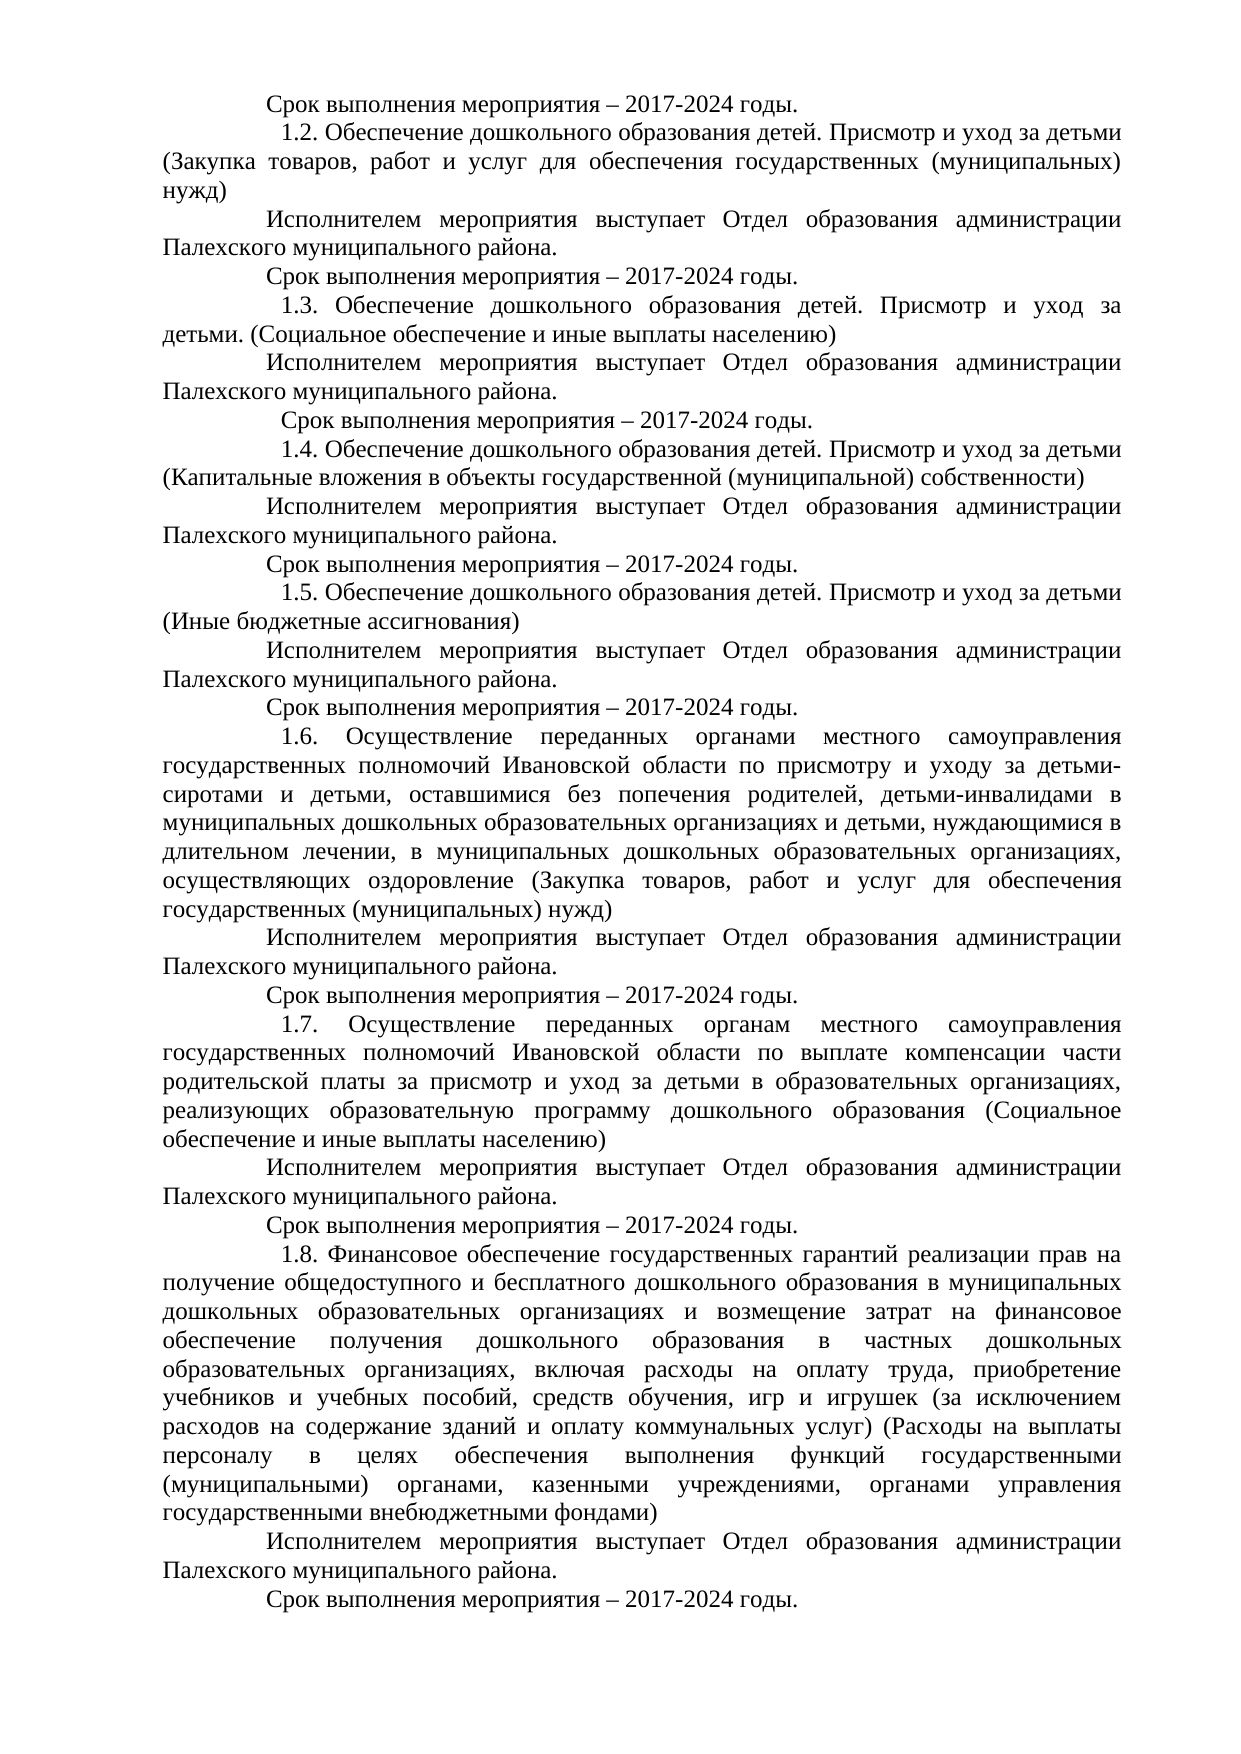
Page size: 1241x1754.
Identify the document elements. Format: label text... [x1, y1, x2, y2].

text 1.7. Осуществление переданных органам местного самоуправления государственных полномочий Ивановской области по выплате компенсации части родительской платы за присмотр и уход за детьми в образовательных организациях, реализующих образовательную программу дошкольного образования (Социальное обеспечение и иные выплаты населению) [162, 1009, 1122, 1152]
text 1.8. Финансовое обеспечение государственных гарантий реализации прав на получение общедоступного и бесплатного дошкольного образования в муниципальных дошкольных образовательных организациях и возмещение затрат на финансовое обеспечение получения дошкольного образования в частных дошкольных образовательных организациях, включая расходы на оплату труда, приобретение учебников и учебных пособий, средств обучения, игр и игрушек (за исключением расходов на содержание зданий и оплату коммунальных услуг) (Расходы на выплаты персоналу в целях обеспечения выполнения функций государственными (муниципальными) органами, казенными учреждениями, органами управления государственными внебюджетными фондами) [162, 1239, 1122, 1526]
text Исполнителем мероприятия выступает Отдел образования администрации Палехского муниципального района. [162, 491, 1122, 549]
text Срок выполнения мероприятия – 2017-2024 годы. [162, 980, 1122, 1009]
text Срок выполнения мероприятия – 2017-2024 годы. [162, 405, 1122, 434]
text Исполнителем мероприятия выступает Отдел образования администрации Палехского муниципального района. [162, 635, 1122, 692]
text Срок выполнения мероприятия – 2017-2024 годы. [162, 549, 1122, 577]
text 1.5. Обеспечение дошкольного образования детей. Присмотр и уход за детьми (Иные бюджетные ассигнования) [162, 577, 1122, 635]
text Исполнителем мероприятия выступает Отдел образования администрации Палехского муниципального района. [162, 1526, 1122, 1584]
text 1.6. Осуществление переданных органами местного самоуправления государственных полномочий Ивановской области по присмотру и уходу за детьми-сиротами и детьми, оставшимися без попечения родителей, детьми-инвалидами в муниципальных дошкольных образовательных организациях и детьми, нуждающимися в длительном лечении, в муниципальных дошкольных образовательных организациях, осуществляющих оздоровление (Закупка товаров, работ и услуг для обеспечения государственных (муниципальных) нужд) [162, 721, 1122, 922]
text Срок выполнения мероприятия – 2017-2024 годы. [162, 89, 1122, 117]
text Исполнителем мероприятия выступает Отдел образования администрации Палехского муниципального района. [162, 922, 1122, 980]
text Срок выполнения мероприятия – 2017-2024 годы. [162, 261, 1122, 290]
text Исполнителем мероприятия выступает Отдел образования администрации Палехского муниципального района. [162, 1152, 1122, 1210]
text 1.2. Обеспечение дошкольного образования детей. Присмотр и уход за детьми (Закупка товаров, работ и услуг для обеспечения государственных (муниципальных) нужд) [162, 117, 1122, 204]
text 1.3. Обеспечение дошкольного образования детей. Присмотр и уход за детьми. (Социальное обеспечение и иные выплаты населению) [162, 290, 1122, 347]
text Срок выполнения мероприятия – 2017-2024 годы. [162, 1210, 1122, 1239]
text Исполнителем мероприятия выступает Отдел образования администрации Палехского муниципального района. [162, 347, 1122, 405]
text Срок выполнения мероприятия – 2017-2024 годы. [162, 692, 1122, 721]
text Срок выполнения мероприятия – 2017-2024 годы. [162, 1584, 1122, 1612]
text Исполнителем мероприятия выступает Отдел образования администрации Палехского муниципального района. [162, 204, 1122, 261]
text 1.4. Обеспечение дошкольного образования детей. Присмотр и уход за детьми (Капитальные вложения в объекты государственной (муниципальной) собственности) [162, 434, 1122, 491]
